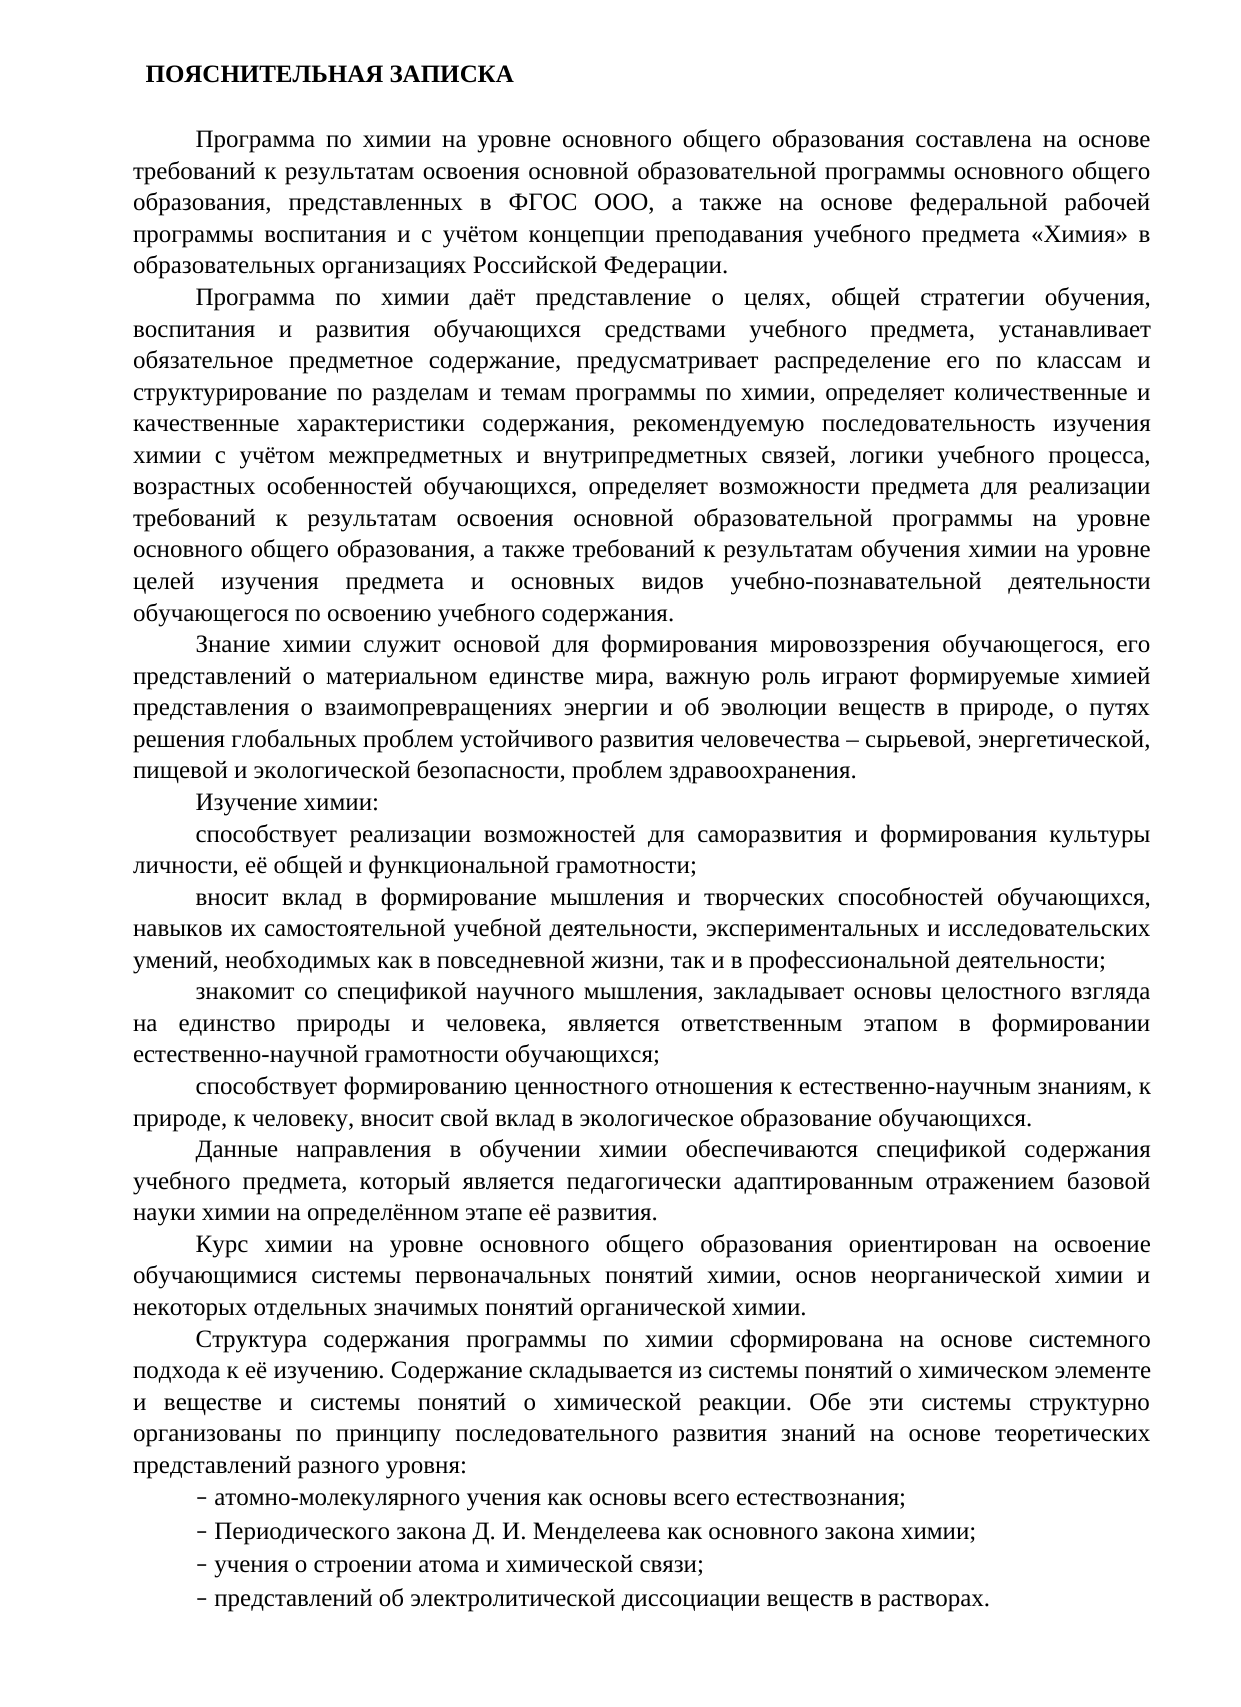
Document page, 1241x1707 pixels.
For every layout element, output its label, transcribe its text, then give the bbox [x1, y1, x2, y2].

text – представлений об электролитической диссоциации веществ в растворах. [133, 1582, 1152, 1613]
text вносит вклад в формирование мышления и творческих способностей обучающихся, навыков их самостоятельной учебной деятельности, экспериментальных и исследовательских умений, необходимых как в повседневной жизни, так и в профессиональной деятельности; [133, 882, 1152, 974]
text Программа по химии на уровне основного общего образования составлена на основе требований к результатам освоения основной образовательной программы основного общего образования, представленных в ФГОС ООО, а также на основе федеральной рабочей программы воспитания и с учётом концепции преподавания учебного предмета «Химия» в образовательных организациях Российской Федерации. [133, 124, 1152, 279]
text ПОЯСНИТЕЛЬНАЯ ЗАПИСКА [145, 59, 1152, 88]
text способствует реализации возможностей для саморазвития и формирования культуры личности, её общей и функциональной грамотности; [133, 819, 1152, 879]
text – Периодического закона Д. И. Менделеева как основного закона химии; [133, 1515, 1152, 1546]
text – учения о строении атома и химической связи; [133, 1548, 1152, 1579]
text способствует формированию ценностного отношения к естественно-научным знаниям, к природе, к человеку, вносит свой вклад в экологическое образование обучающихся. [133, 1071, 1152, 1131]
text – атомно-молекулярного учения как основы всего естествознания; [133, 1481, 1152, 1512]
text Структура содержания программы по химии сформирована на основе системного подхода к её изучению. Содержание складывается из системы понятий о химическом элементе и веществе и системы понятий о химической реакции. Обе эти системы структурно организованы по принципу последовательного развития знаний на основе теоретических представлений разного уровня: [133, 1324, 1152, 1479]
text Знание химии служит основой для формирования мировоззрения обучающегося, его представлений о материальном единстве мира, важную роль играют формируемые химией представления о взаимопревращениях энергии и об эволюции веществ в природе, о путях решения глобальных проблем устойчивого развития человечества – сырьевой, энергетической, пищевой и экологической безопасности, проблем здравоохранения. [133, 629, 1152, 784]
text Данные направления в обучении химии обеспечиваются спецификой содержания учебного предмета, который является педагогически адаптированным отражением базовой науки химии на определённом этапе её развития. [133, 1134, 1152, 1226]
text Изучение химии: [133, 787, 1152, 816]
text знакомит со спецификой научного мышления, закладывает основы целостного взгляда на единство природы и человека, является ответственным этапом в формировании естественно-научной грамотности обучающихся; [133, 976, 1152, 1068]
text Программа по химии даёт представление о целях, общей стратегии обучения, воспитания и развития обучающихся средствами учебного предмета, устанавливает обязательное предметное содержание, предусматривает распределение его по классам и структурирование по разделам и темам программы по химии, определяет количественные и качественные характеристики содержания, рекомендуемую последовательность изучения химии с учётом межпредметных и внутрипредметных связей, логики учебного процесса, возрастных особенностей обучающихся, определяет возможности предмета для реализации требований к результатам освоения основной образовательной программы на уровне основного общего образования, а также требований к результатам обучения химии на уровне целей изучения предмета и основных видов учебно-познавательной деятельности обучающегося по освоению учебного содержания. [133, 282, 1152, 626]
text Курс химии на уровне основного общего образования ориентирован на освоение обучающимися системы первоначальных понятий химии, основ неорганической химии и некоторых отдельных значимых понятий органической химии. [133, 1229, 1152, 1321]
